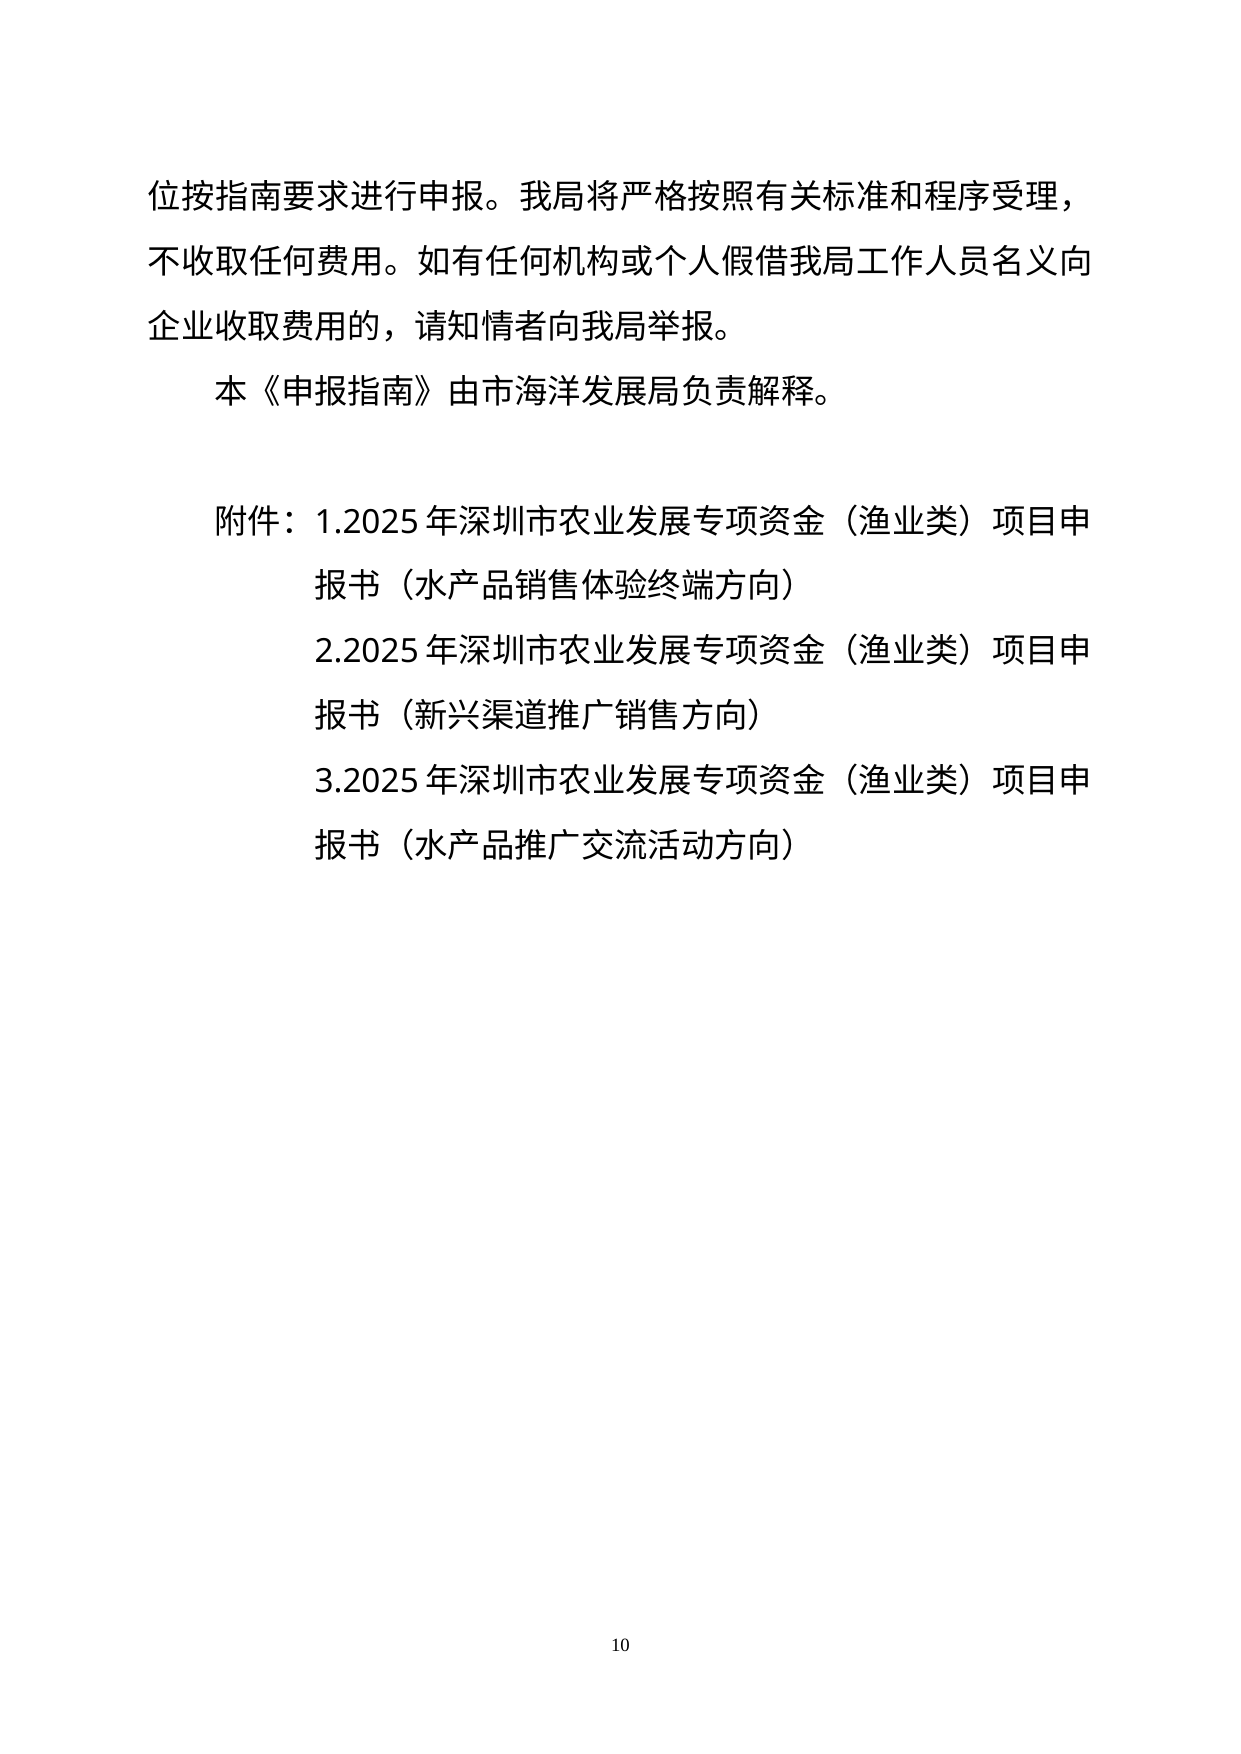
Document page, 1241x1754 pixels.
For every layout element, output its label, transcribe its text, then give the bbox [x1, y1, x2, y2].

text 本《申报指南》由市海洋发展局负责解释。 [148, 357, 1092, 422]
text 报书（水产品销售体验终端方向） [148, 552, 1092, 617]
text 报书（新兴渠道推广销售方向） [148, 682, 1092, 747]
text 报书（水产品推广交流活动方向） [148, 812, 1092, 877]
text 附件：1.2025年深圳市农业发展专项资金（渔业类）项目申 [148, 487, 1092, 552]
text 3.2025年深圳市农业发展专项资金（渔业类）项目申 [148, 747, 1092, 812]
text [148, 162, 1092, 357]
text 2.2025年深圳市农业发展专项资金（渔业类）项目申 [148, 617, 1092, 682]
